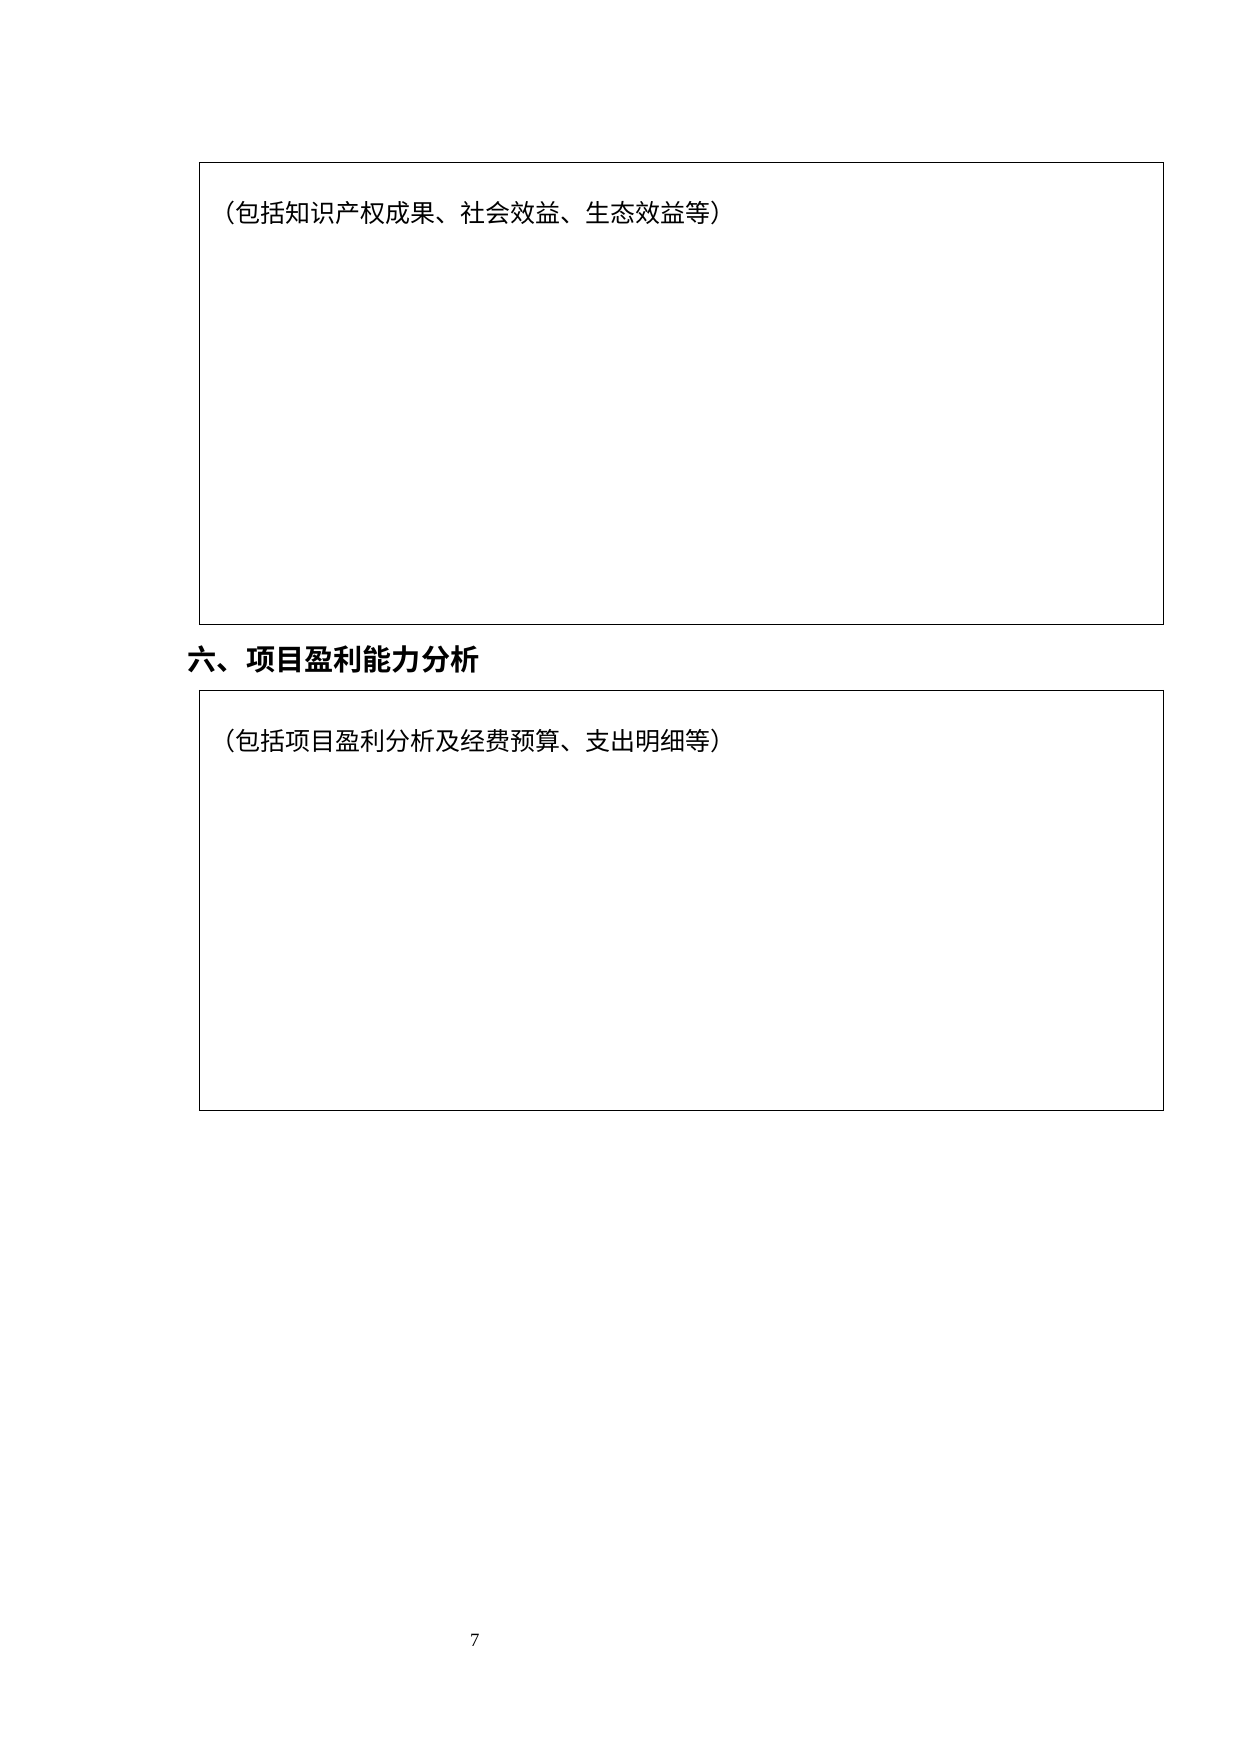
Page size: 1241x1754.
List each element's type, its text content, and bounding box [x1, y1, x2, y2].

table_header （包括知识产权成果、社会效益、生态效益等） [200, 163, 1163, 624]
text 六、项目盈利能力分析 [187, 625, 1094, 690]
table_header （包括项目盈利分析及经费预算、支出明细等） [200, 691, 1163, 1110]
